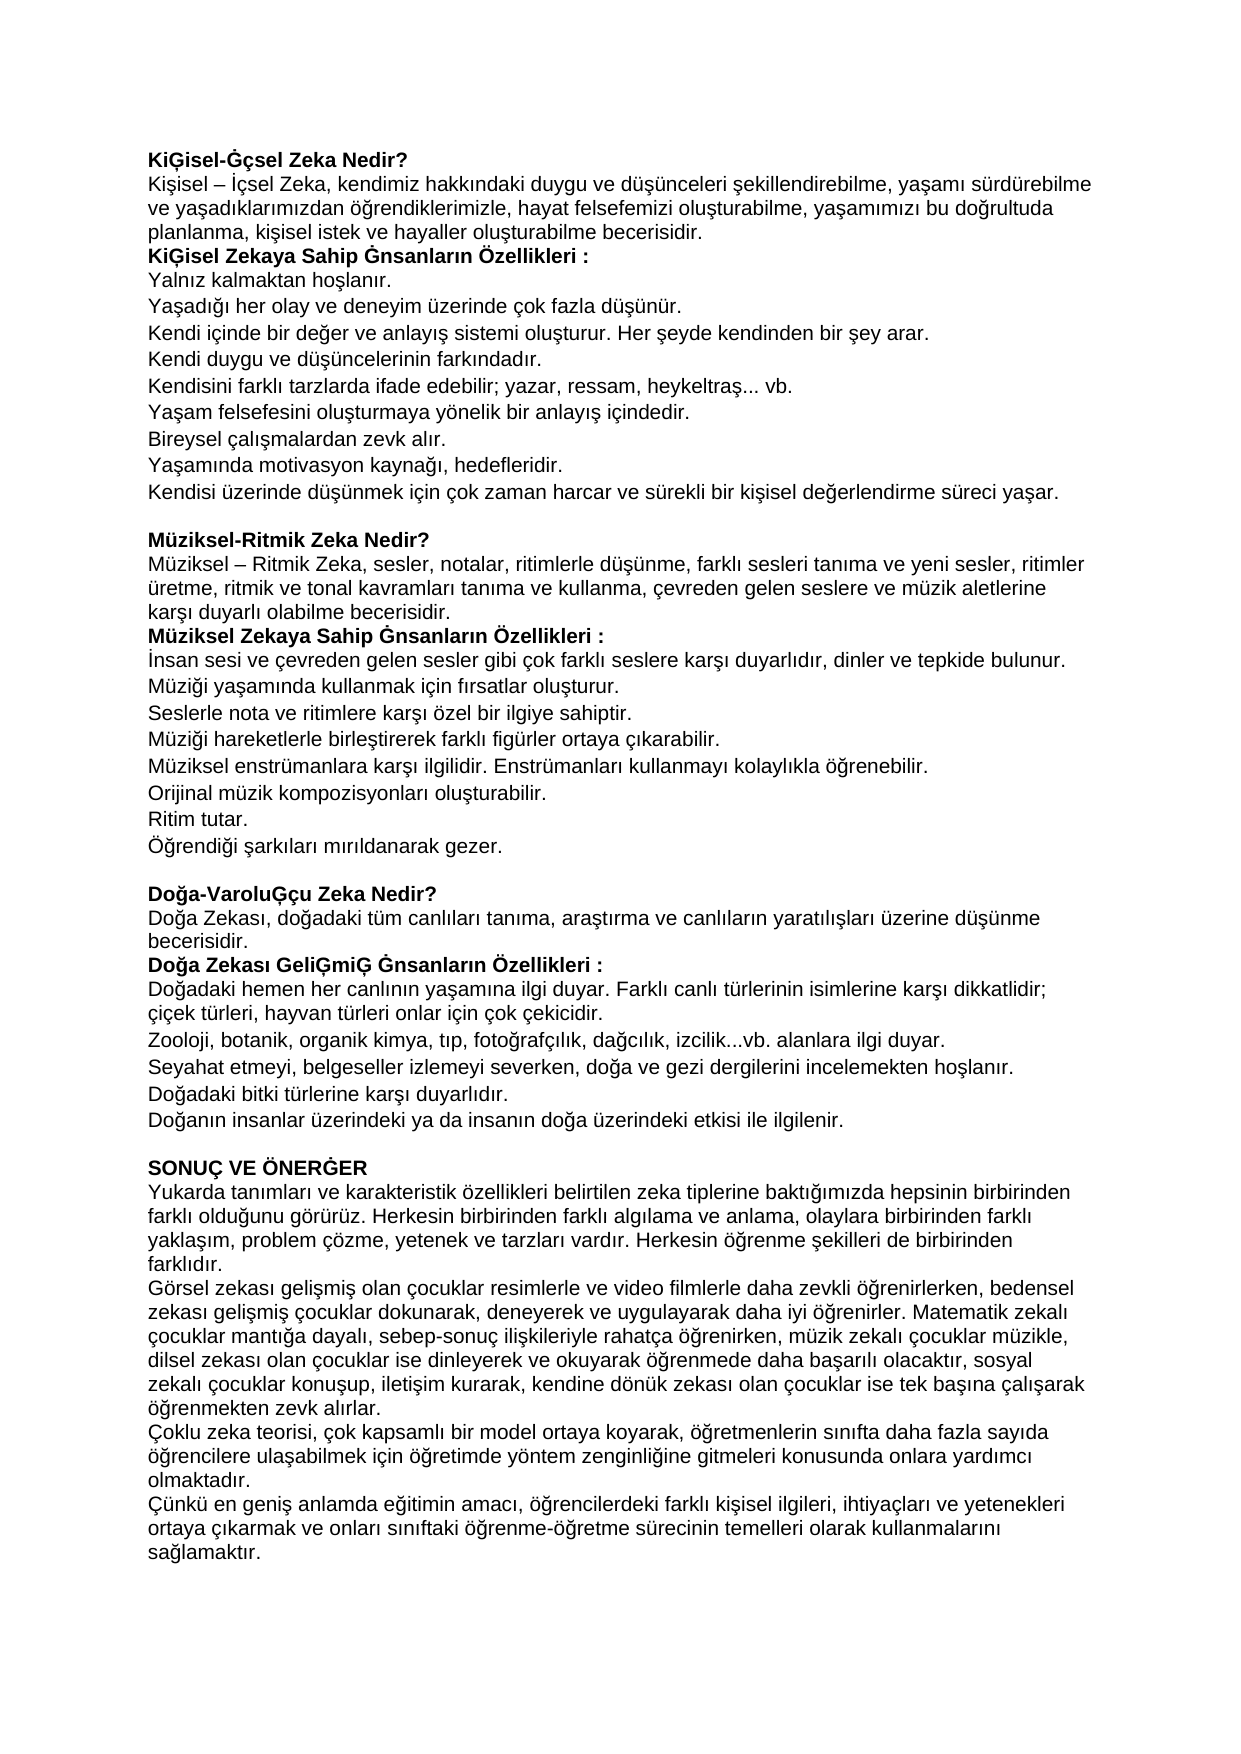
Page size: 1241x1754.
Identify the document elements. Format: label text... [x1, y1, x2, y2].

text Doğa-VaroluĢçu Zeka Nedir? [148, 881, 1093, 905]
text KiĢisel-Ġçsel Zeka Nedir? [148, 148, 1093, 172]
text Zooloji, botanik, organik kimya, tıp, fotoğrafçılık, dağcılık, izcilik...vb. alanlara ilgi duyar. [148, 1028, 1093, 1052]
text Yaşadığı her olay ve deneyim üzerinde çok fazla düşünür. [148, 294, 1093, 318]
text Bireysel çalışmalardan zevk alır. [148, 427, 1093, 451]
text Yaşamında motivasyon kaynağı, hedefleridir. [148, 453, 1093, 477]
text Öğrendiği şarkıları mırıldanarak gezer. [148, 833, 1093, 857]
text Doğa Zekası, doğadaki tüm canlıları tanıma, araştırma ve canlıların yaratılışları üzerine düşünme becerisidir. [148, 905, 1093, 953]
text Yaşam felsefesini oluşturmaya yönelik bir anlayış içindedir. [148, 400, 1093, 424]
text Seyahat etmeyi, belgeseller izlemeyi severken, doğa ve gezi dergilerini incelemekten hoşlanır. [148, 1055, 1093, 1079]
text Ritim tutar. [148, 807, 1093, 831]
text Kendi duygu ve düşüncelerinin farkındadır. [148, 347, 1093, 371]
text Kendi içinde bir değer ve anlayış sistemi oluşturur. Her şeyde kendinden bir şey arar. [148, 321, 1093, 344]
text Kendisi üzerinde düşünmek için çok zaman harcar ve sürekli bir kişisel değerlendirme süreci yaşar. [148, 480, 1093, 504]
text Seslerle nota ve ritimlere karşı özel bir ilgiye sahiptir. [148, 701, 1093, 725]
text Müziksel Zekaya Sahip Ġnsanların Özellikleri : [148, 624, 1093, 648]
text Çünkü en geniş anlamda eğitimin amacı, öğrencilerdeki farklı kişisel ilgileri, ihtiyaçları ve yetenekleri ortaya çıkarmak ve onları sınıftaki öğrenme-öğretme sürecinin temelleri olarak kullanmalarını sağlamaktır. [148, 1492, 1093, 1563]
text Orijinal müzik kompozisyonları oluşturabilir. [148, 780, 1093, 804]
text Doğa Zekası GeliĢmiĢ Ġnsanların Özellikleri : [148, 953, 1093, 977]
text Müziksel-Ritmik Zeka Nedir? [148, 528, 1093, 552]
text Doğanın insanlar üzerindeki ya da insanın doğa üzerindeki etkisi ile ilgilenir. [148, 1108, 1093, 1132]
text Müziksel – Ritmik Zeka, sesler, notalar, ritimlerle düşünme, farklı sesleri tanıma ve yeni sesler, ritimler üretme, ritmik ve tonal kavramları tanıma ve kullanma, çevreden gelen seslere ve müzik aletlerine karşı duyarlı olabilme becerisidir. [148, 552, 1093, 624]
text Çoklu zeka teorisi, çok kapsamlı bir model ortaya koyarak, öğretmenlerin sınıfta daha fazla sayıda öğrencilere ulaşabilmek için öğretimde yöntem zenginliğine gitmeleri konusunda onlara yardımcı olmaktadır. [148, 1420, 1093, 1492]
text Kişisel – İçsel Zeka, kendimiz hakkındaki duygu ve düşünceleri şekillendirebilme, yaşamı sürdürebilme ve yaşadıklarımızdan öğrendiklerimizle, hayat felsefemizi oluşturabilme, yaşamımızı bu doğrultuda planlanma, kişisel istek ve hayaller oluşturabilme becerisidir. [148, 172, 1093, 243]
text İnsan sesi ve çevreden gelen sesler gibi çok farklı seslere karşı duyarlıdır, dinler ve tepkide bulunur. [148, 648, 1093, 672]
text Görsel zekası gelişmiş olan çocuklar resimlerle ve video filmlerle daha zevkli öğrenirlerken, bedensel zekası gelişmiş çocuklar dokunarak, deneyerek ve uygulayarak daha iyi öğrenirler. Matematik zekalı çocuklar mantığa dayalı, sebep-sonuç ilişkileriyle rahatça öğrenirken, müzik zekalı çocuklar müzikle, dilsel zekası olan çocuklar ise dinleyerek ve okuyarak öğrenmede daha başarılı olacaktır, sosyal zekalı çocuklar konuşup, iletişim kurarak, kendine dönük zekası olan çocuklar ise tek başına çalışarak öğrenmekten zevk alırlar. [148, 1276, 1093, 1420]
text Doğadaki hemen her canlının yaşamına ilgi duyar. Farklı canlı türlerinin isimlerine karşı dikkatlidir; çiçek türleri, hayvan türleri onlar için çok çekicidir. [148, 977, 1093, 1025]
text SONUÇ VE ÖNERĠER [148, 1156, 1093, 1180]
text Müziği hareketlerle birleştirerek farklı figürler ortaya çıkarabilir. [148, 727, 1093, 751]
text Müziksel enstrümanlara karşı ilgilidir. Enstrümanları kullanmayı kolaylıkla öğrenebilir. [148, 754, 1093, 778]
text KiĢisel Zekaya Sahip Ġnsanların Özellikleri : [148, 243, 1093, 267]
text Yalnız kalmaktan hoşlanır. [148, 267, 1093, 291]
text Kendisini farklı tarzlarda ifade edebilir; yazar, ressam, heykeltraş... vb. [148, 374, 1093, 398]
text Yukarda tanımları ve karakteristik özellikleri belirtilen zeka tiplerine baktığımızda hepsinin birbirinden farklı olduğunu görürüz. Herkesin birbirinden farklı algılama ve anlama, olaylara birbirinden farklı yaklaşım, problem çözme, yetenek ve tarzları vardır. Herkesin öğrenme şekilleri de birbirinden farklıdır. [148, 1180, 1093, 1276]
text Müziği yaşamında kullanmak için fırsatlar oluşturur. [148, 674, 1093, 698]
text Doğadaki bitki türlerine karşı duyarlıdır. [148, 1082, 1093, 1106]
